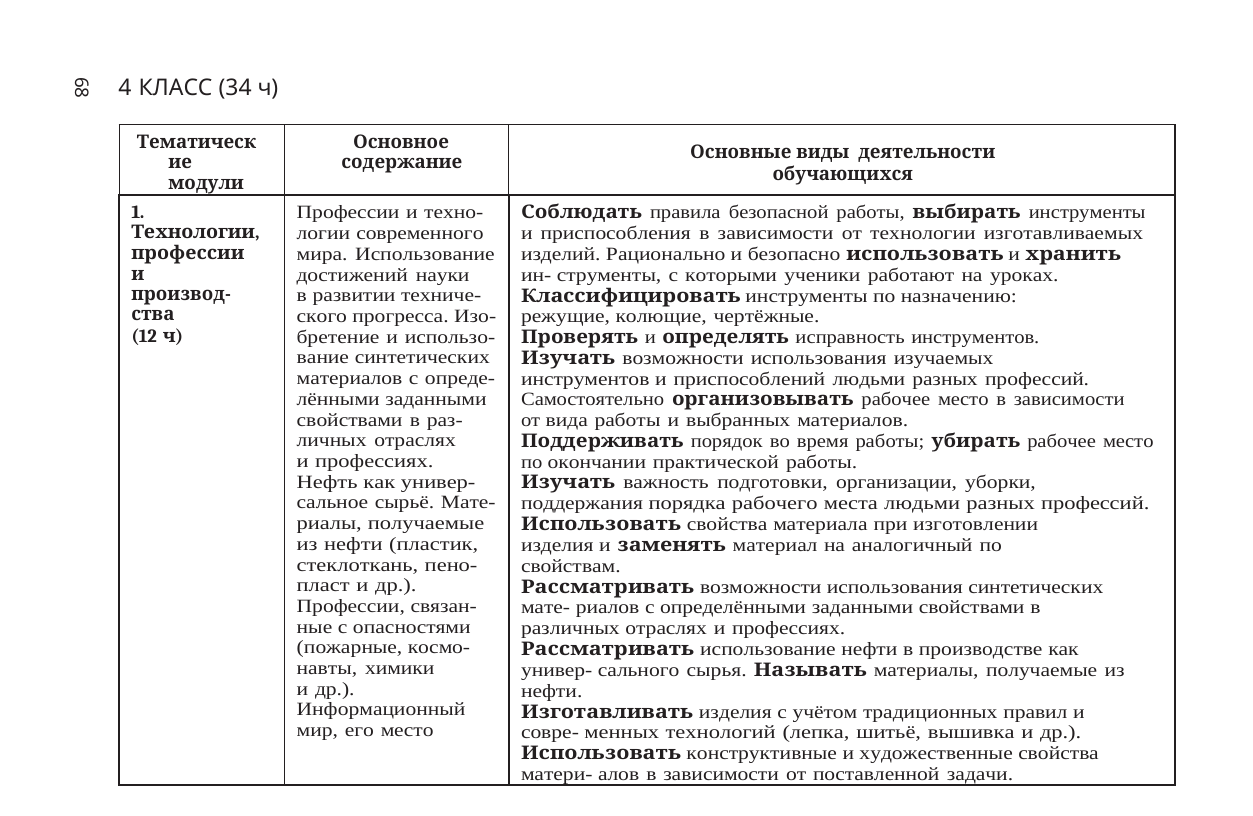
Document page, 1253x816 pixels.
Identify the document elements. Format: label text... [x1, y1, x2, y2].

table_header Основные виды деятельности обучающихся [509, 125, 1174, 194]
table_header Основное содержание [285, 125, 508, 194]
table_cell Профессии и техно- логии современного мира. Использование достижений науки в развитии техниче- ского прогресса. Изо- бретение и использо- вание синтетических материалов с опреде- лёнными заданными свойствами в раз- личных отраслях и профессиях. Нефть как универ- сальное сырьё. Мате- риалы, получаемые из нефти (пластик, стеклоткань, пено- пласт и др.). Профессии, связан- ные с опасностями (пожарные, космо- навты, химики и др.). Информационный мир, его место [285, 196, 508, 784]
table_cell Соблюдать правила безопасной работы, выбирать инструменты и приспособления в зависимости от технологии изготавливаемых изделий. Рационально и безопасно использовать и хранить ин- струменты, с которыми ученики работают на уроках. Классифицировать инструменты по назначению: режущие, колющие, чертёжные. Проверять и определять исправность инструментов. Изучать возможности использования изучаемых инструментов и приспособлений людьми разных профессий. Самостоятельно организовывать рабочее место в зависимости от вида работы и выбранных материалов. Поддерживать порядок во время работы; убирать рабочее место по окончании практической работы. Изучать важность подготовки, организации, уборки, поддержания порядка рабочего места людьми разных профессий. Использовать свойства материала при изготовлении изделия и заменять материал на аналогичный по свойствам. Рассматривать возможности использования синтетических мате- риалов с определёнными заданными свойствами в различных отраслях и профессиях. Рассматривать использование нефти в производстве как универ- сального сырья. Называть материалы, получаемые из нефти. Изготавливать изделия с учётом традиционных правил и совре- менных технологий (лепка, шитьё, вышивка и др.). Использовать конструктивные и художественные свойства матери- алов в зависимости от поставленной задачи. [510, 196, 1174, 784]
subtitle КЛАСС (34 ч) [118, 71, 1187, 102]
table_header Тематические модули [120, 125, 284, 194]
table_cell 1. Технологии, профессии и производ- ства (12 ч) [120, 196, 284, 784]
